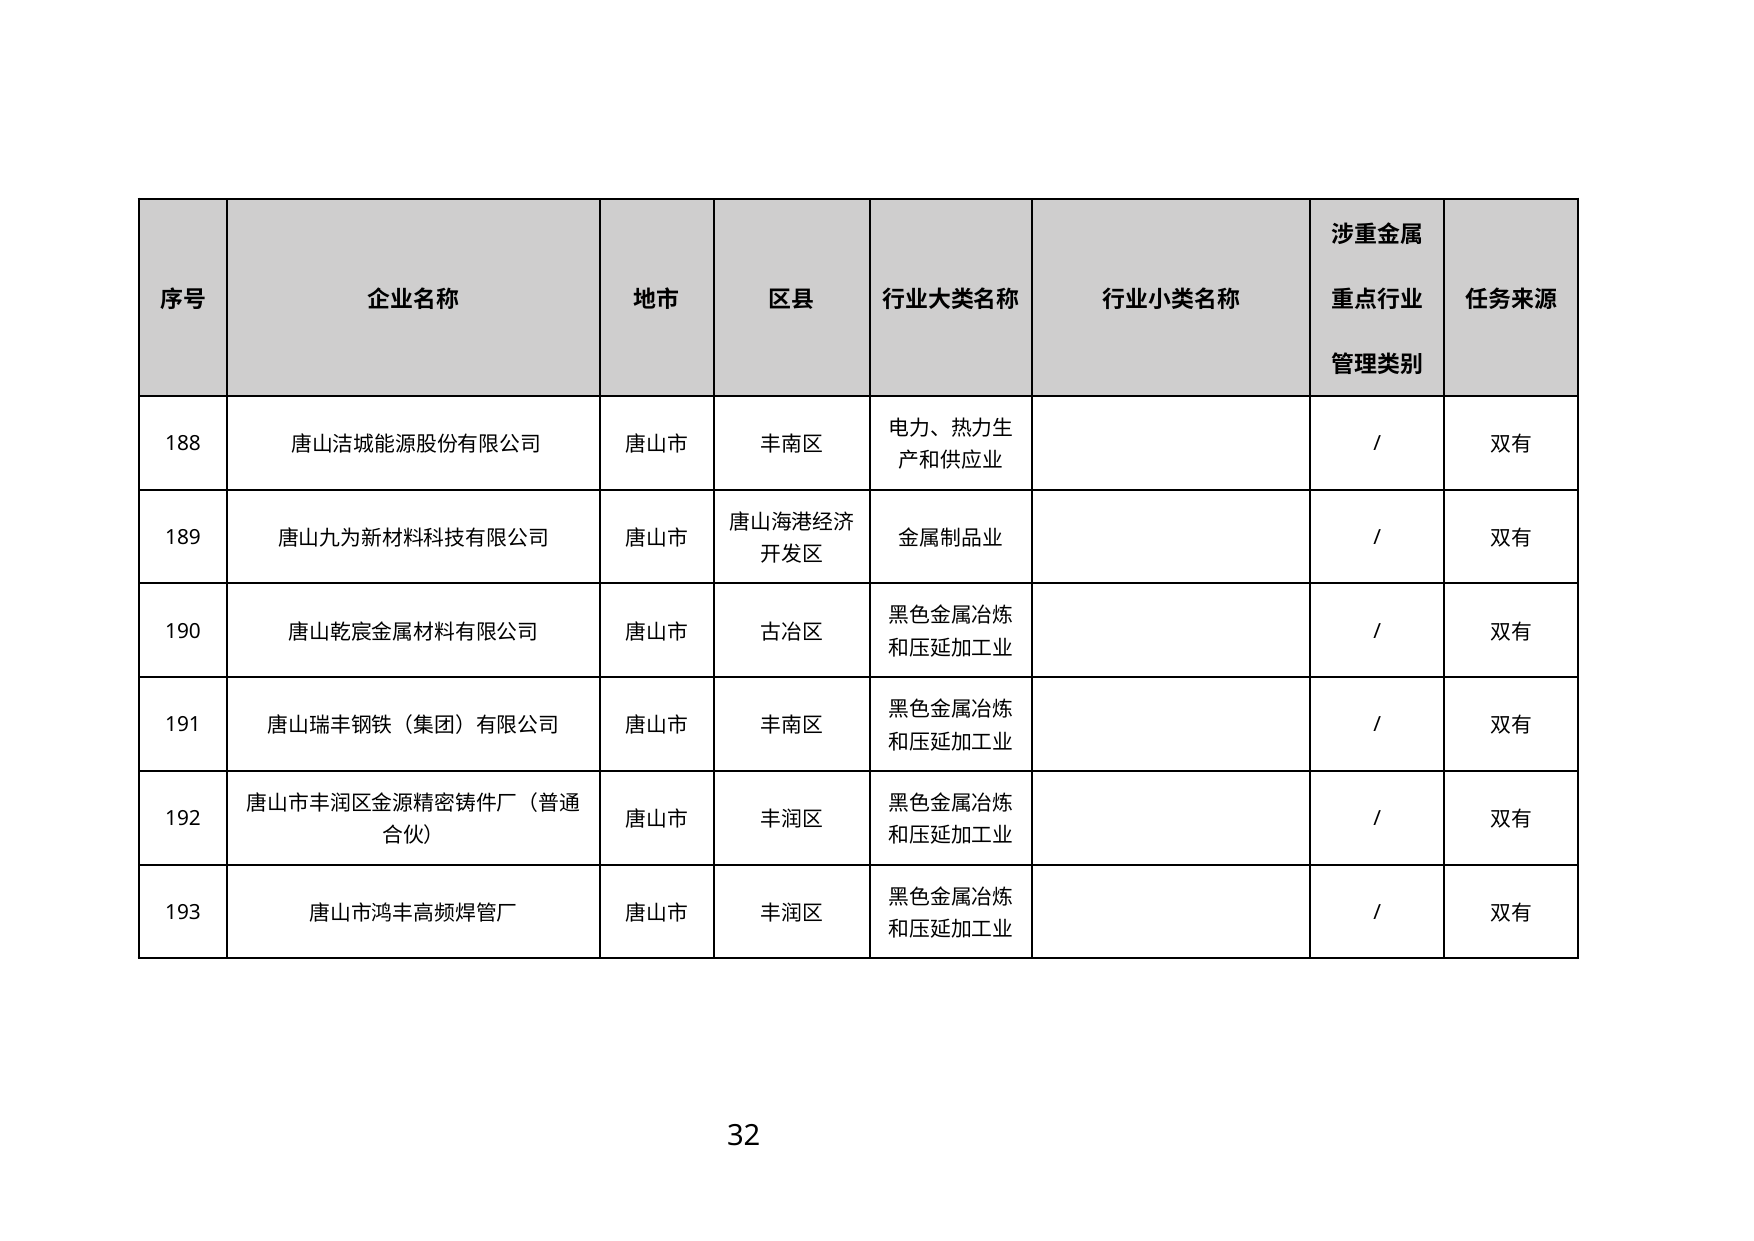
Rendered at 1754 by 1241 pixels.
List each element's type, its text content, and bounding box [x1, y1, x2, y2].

table_cell 双有 [1445, 491, 1577, 582]
table_cell 金属制品业 [871, 491, 1031, 582]
table_cell 唐山海港经济开发区 [715, 491, 869, 582]
table_cell 黑色金属冶炼和压延加工业 [871, 584, 1031, 676]
table_cell 唐山九为新材料科技有限公司 [228, 491, 599, 582]
table_cell 192 [140, 772, 226, 863]
table_cell 唐山乾宸金属材料有限公司 [228, 584, 599, 676]
table_cell 丰南区 [715, 397, 869, 488]
table_header 行业小类名称 [1033, 200, 1309, 395]
table_cell 电力、热力生产和供应业 [871, 397, 1031, 488]
table_cell / [1311, 584, 1443, 676]
table_cell 唐山瑞丰钢铁（集团）有限公司 [228, 678, 599, 770]
table_cell / [1311, 866, 1443, 957]
table_cell 双有 [1445, 772, 1577, 863]
table_cell 唐山洁城能源股份有限公司 [228, 397, 599, 488]
table_header 区县 [715, 200, 869, 395]
table_cell 唐山市 [601, 866, 713, 957]
table_cell 丰润区 [715, 772, 869, 863]
table_cell 黑色金属冶炼和压延加工业 [871, 772, 1031, 863]
table_cell 双有 [1445, 866, 1577, 957]
table_cell [1033, 397, 1309, 488]
table_cell 双有 [1445, 678, 1577, 770]
table_cell 唐山市 [601, 772, 713, 863]
table_cell 193 [140, 866, 226, 957]
table_cell 189 [140, 491, 226, 582]
table_cell 唐山市 [601, 678, 713, 770]
table_cell [1033, 866, 1309, 957]
table_cell / [1311, 772, 1443, 863]
table_cell [1033, 491, 1309, 582]
table_cell 黑色金属冶炼和压延加工业 [871, 678, 1031, 770]
table_header 任务来源 [1445, 200, 1577, 395]
table_cell 188 [140, 397, 226, 488]
table_cell 双有 [1445, 584, 1577, 676]
table_cell 唐山市鸿丰高频焊管厂 [228, 866, 599, 957]
table_header 行业大类名称 [871, 200, 1031, 395]
table_cell 唐山市 [601, 397, 713, 488]
table_header 地市 [601, 200, 713, 395]
table_header 涉重金属重点行业管理类别 [1311, 200, 1443, 395]
table_cell 双有 [1445, 397, 1577, 488]
table_cell 丰南区 [715, 678, 869, 770]
table_header 企业名称 [228, 200, 599, 395]
table_header 序号 [140, 200, 226, 395]
table_cell 190 [140, 584, 226, 676]
table_cell 唐山市丰润区金源精密铸件厂（普通合伙） [228, 772, 599, 863]
table_cell [1033, 584, 1309, 676]
table_cell 黑色金属冶炼和压延加工业 [871, 866, 1031, 957]
table_cell / [1311, 397, 1443, 488]
table_cell / [1311, 678, 1443, 770]
table_cell 唐山市 [601, 491, 713, 582]
table_cell / [1311, 491, 1443, 582]
table_cell 丰润区 [715, 866, 869, 957]
table_cell [1033, 772, 1309, 863]
table_cell 古冶区 [715, 584, 869, 676]
table_cell 唐山市 [601, 584, 713, 676]
table_cell [1033, 678, 1309, 770]
table_cell 191 [140, 678, 226, 770]
